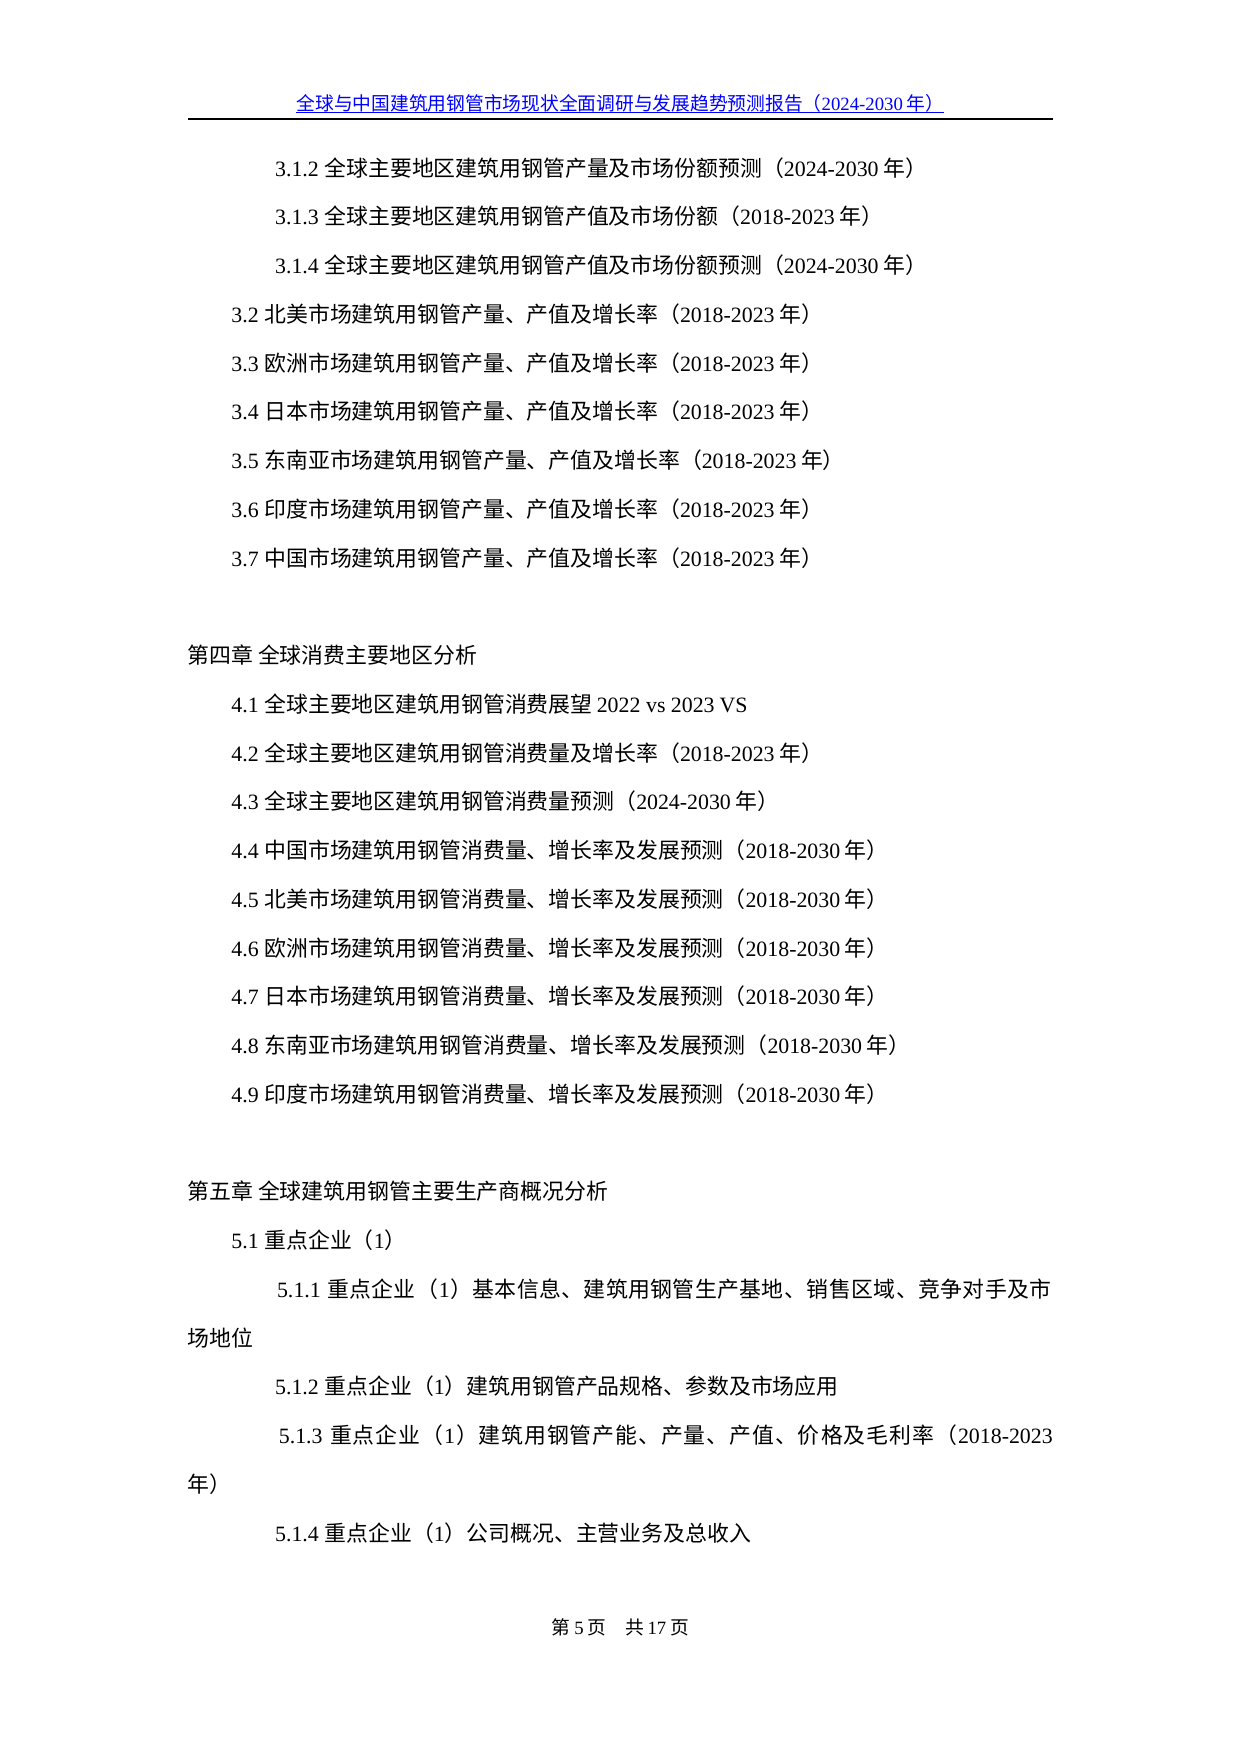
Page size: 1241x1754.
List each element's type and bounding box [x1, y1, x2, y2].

text [187, 150, 1053, 1548]
